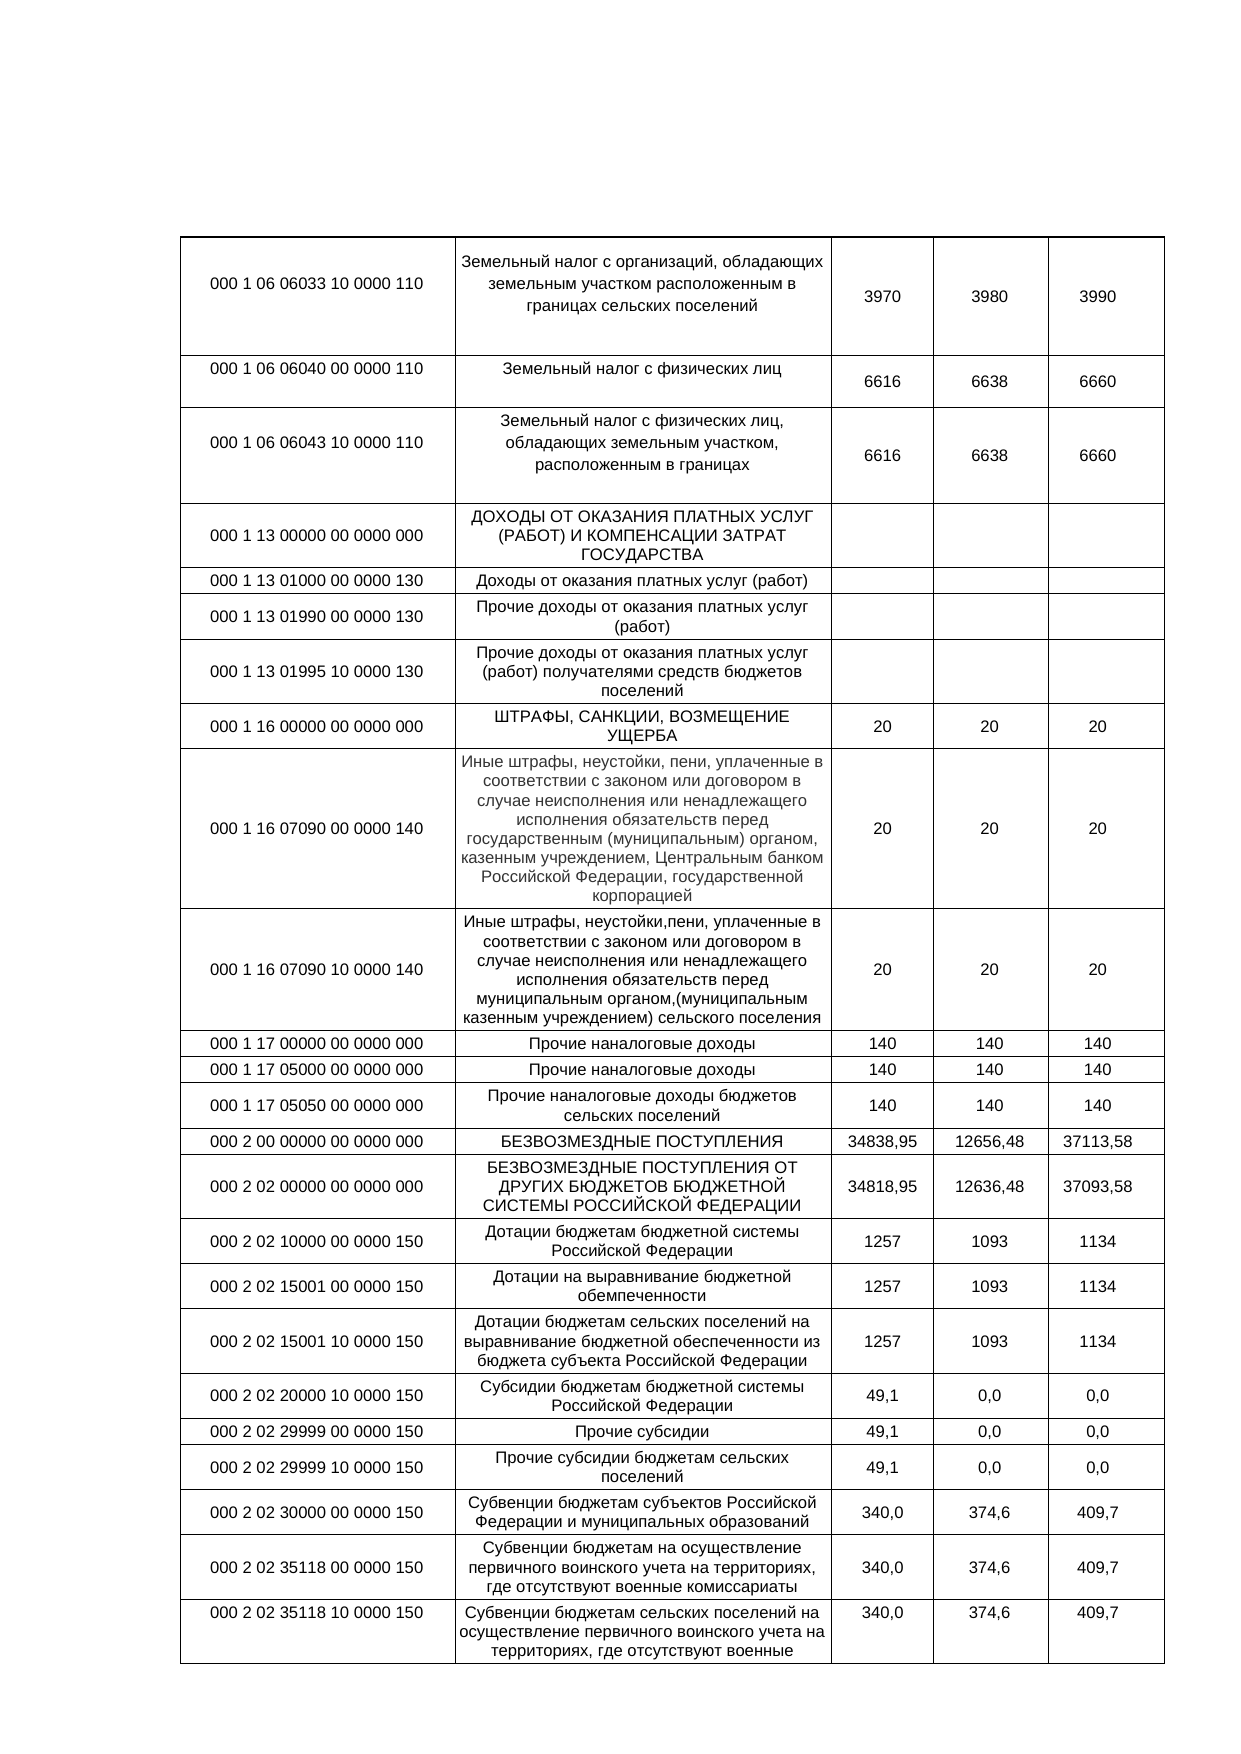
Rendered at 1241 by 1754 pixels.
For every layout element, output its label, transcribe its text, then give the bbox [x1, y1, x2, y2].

table_cell 409,7 [1049, 1535, 1164, 1599]
table_cell 000 1 13 01990 00 0000 130 [181, 594, 455, 638]
table_cell 140 [832, 1057, 933, 1082]
table_cell 6638 [934, 408, 1048, 503]
table_cell 140 [832, 1031, 933, 1056]
table_cell 000 1 16 07090 10 0000 140 [181, 909, 455, 1030]
table_cell Доходы от оказания платных услуг (работ) [456, 568, 831, 593]
table_cell 340,0 [832, 1600, 933, 1663]
table_cell 140 [934, 1057, 1048, 1082]
table_cell 409,7 [1049, 1600, 1164, 1663]
table_cell [832, 640, 933, 703]
table_cell 000 1 16 07090 00 0000 140 [181, 749, 455, 908]
table_cell [934, 594, 1048, 638]
table_cell Прочие доходы от оказания платных услуг (работ) получателями средств бюджетов поселений [456, 640, 831, 703]
table_cell 0,0 [1049, 1374, 1164, 1418]
table_cell 1134 [1049, 1219, 1164, 1263]
table_cell 49,1 [832, 1374, 933, 1418]
table_cell 3970 [832, 238, 933, 355]
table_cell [456, 1600, 831, 1663]
table_cell 000 2 00 00000 00 0000 000 [181, 1129, 455, 1153]
table_cell 34818,95 [832, 1155, 933, 1218]
table_cell [1049, 504, 1164, 567]
table_cell 000 1 17 05050 00 0000 000 [181, 1083, 455, 1127]
table_cell 0,0 [934, 1374, 1048, 1418]
table_cell 20 [934, 909, 1048, 1030]
table_cell Субвенции бюджетам субъектов Российской Федерации и муниципальных образований [456, 1490, 831, 1534]
table_cell [1049, 640, 1164, 703]
table_cell 34838,95 [832, 1129, 933, 1153]
table_cell Дотации на выравнивание бюджетной обемпеченности [456, 1264, 831, 1308]
table_cell 0,0 [1049, 1419, 1164, 1444]
table_cell Прочие наналоговые доходы [456, 1057, 831, 1082]
table_cell БЕЗВОЗМЕЗДНЫЕ ПОСТУПЛЕНИЯ [456, 1129, 831, 1153]
table_cell 1134 [1049, 1264, 1164, 1308]
table_cell [934, 504, 1048, 567]
table_cell Прочие наналоговые доходы [456, 1031, 831, 1056]
table_cell 6616 [832, 408, 933, 503]
table_cell [832, 594, 933, 638]
table_cell 000 1 17 00000 00 0000 000 [181, 1031, 455, 1056]
table_cell [934, 640, 1048, 703]
table_cell 374,6 [934, 1535, 1048, 1599]
table_cell [1049, 568, 1164, 593]
table_cell 140 [832, 1083, 933, 1127]
table_cell 6616 [832, 356, 933, 407]
table_cell [832, 504, 933, 567]
table_cell Иные штрафы, неустойки,пени, уплаченные в соответствии с законом или договором в случае неисполнения или ненадлежащего исполнения обязательств перед муниципальным органом,(муниципальным казенным учреждением) сельского поселения [456, 909, 831, 1030]
table_cell 340,0 [832, 1490, 933, 1534]
table_cell 000 2 02 35118 00 0000 150 [181, 1535, 455, 1599]
table_cell Прочие субсидии [456, 1419, 831, 1444]
table_cell 000 1 17 05000 00 0000 000 [181, 1057, 455, 1082]
table_cell 20 [934, 704, 1048, 748]
table_cell 0,0 [1049, 1445, 1164, 1489]
table_cell 140 [1049, 1083, 1164, 1127]
table_cell 20 [1049, 909, 1164, 1030]
table_cell 0,0 [934, 1445, 1048, 1489]
table_cell 374,6 [934, 1490, 1048, 1534]
table_cell 6638 [934, 356, 1048, 407]
table_cell 12656,48 [934, 1129, 1048, 1153]
table_cell 340,0 [832, 1535, 933, 1599]
table_cell [832, 568, 933, 593]
table_cell 374,6 [934, 1600, 1048, 1663]
table_cell 000 2 02 29999 00 0000 150 [181, 1419, 455, 1444]
table_cell 20 [832, 749, 933, 908]
table_cell 000 2 02 15001 00 0000 150 [181, 1264, 455, 1308]
table_cell 000 1 13 00000 00 0000 000 [181, 504, 455, 567]
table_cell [181, 1600, 455, 1663]
table_cell 1134 [1049, 1309, 1164, 1373]
table_cell 1257 [832, 1264, 933, 1308]
table_cell 1257 [832, 1219, 933, 1263]
table_cell 49,1 [832, 1445, 933, 1489]
table_cell [934, 568, 1048, 593]
table_cell 3990 [1049, 238, 1164, 355]
table_cell 000 1 16 00000 00 0000 000 [181, 704, 455, 748]
table_cell 1093 [934, 1309, 1048, 1373]
table_cell 000 1 06 06043 10 0000 110 [181, 408, 455, 503]
table_cell 1257 [832, 1309, 933, 1373]
table_cell 140 [934, 1083, 1048, 1127]
table_cell 000 1 13 01000 00 0000 130 [181, 568, 455, 593]
table_cell Субсидии бюджетам бюджетной системы Российской Федерации [456, 1374, 831, 1418]
table_cell ДОХОДЫ ОТ ОКАЗАНИЯ ПЛАТНЫХ УСЛУГ (РАБОТ) И КОМПЕНСАЦИИ ЗАТРАТ ГОСУДАРСТВА [456, 504, 831, 567]
table_cell Прочие наналоговые доходы бюджетов сельских поселений [456, 1083, 831, 1127]
table_cell Субвенции бюджетам на осуществление первичного воинского учета на территориях, где отсутствуют военные комиссариаты [456, 1535, 831, 1599]
table_cell Прочие доходы от оказания платных услуг (работ) [456, 594, 831, 638]
table_cell 6660 [1049, 356, 1164, 407]
table_cell 12636,48 [934, 1155, 1048, 1218]
table_cell 000 2 02 30000 00 0000 150 [181, 1490, 455, 1534]
table_cell 37113,58 [1049, 1129, 1164, 1153]
table_cell Иные штрафы, неустойки, пени, уплаченные в соответствии с законом или договором в случае неисполнения или ненадлежащего исполнения обязательств перед государственным (муниципальным) органом, казенным учреждением, Центральным банком Российской Федерации, государственной корпорацией [456, 749, 831, 908]
table_cell Земельный налог с организаций, обладающих земельным участком расположенным в границах сельских поселений [456, 238, 831, 355]
table_cell 000 2 02 20000 10 0000 150 [181, 1374, 455, 1418]
table_cell 20 [1049, 704, 1164, 748]
table_cell 000 2 02 10000 00 0000 150 [181, 1219, 455, 1263]
table_cell 000 2 02 15001 10 0000 150 [181, 1309, 455, 1373]
table_cell [1049, 594, 1164, 638]
table_cell 6660 [1049, 408, 1164, 503]
table_cell 140 [934, 1031, 1048, 1056]
table_cell БЕЗВОЗМЕЗДНЫЕ ПОСТУПЛЕНИЯ ОТ ДРУГИХ БЮДЖЕТОВ БЮДЖЕТНОЙ СИСТЕМЫ РОССИЙСКОЙ ФЕДЕРАЦИИ [456, 1155, 831, 1218]
table_cell 49,1 [832, 1419, 933, 1444]
table_cell Дотации бюджетам бюджетной системы Российской Федерации [456, 1219, 831, 1263]
table_cell 000 1 06 06033 10 0000 110 [181, 238, 455, 355]
table_cell ШТРАФЫ, САНКЦИИ, ВОЗМЕЩЕНИЕ УЩЕРБА [456, 704, 831, 748]
table_cell 20 [832, 909, 933, 1030]
table_cell 000 1 13 01995 10 0000 130 [181, 640, 455, 703]
table_cell 3980 [934, 238, 1048, 355]
table_cell 0,0 [934, 1419, 1048, 1444]
table_cell Земельный налог с физических лиц [456, 356, 831, 407]
table_cell Земельный налог с физических лиц, обладающих земельным участком, расположенным в границах [456, 408, 831, 503]
table_cell Дотации бюджетам сельских поселений на выравнивание бюджетной обеспеченности из бюджета субъекта Российской Федерации [456, 1309, 831, 1373]
table_cell 37093,58 [1049, 1155, 1164, 1218]
table_cell Прочие субсидии бюджетам сельских поселений [456, 1445, 831, 1489]
table_cell 000 2 02 29999 10 0000 150 [181, 1445, 455, 1489]
table_cell 20 [934, 749, 1048, 908]
table_cell 20 [832, 704, 933, 748]
table_cell 140 [1049, 1057, 1164, 1082]
table_cell 1093 [934, 1219, 1048, 1263]
table_cell 409,7 [1049, 1490, 1164, 1534]
table_cell 000 2 02 00000 00 0000 000 [181, 1155, 455, 1218]
table_cell 20 [1049, 749, 1164, 908]
table_cell 1093 [934, 1264, 1048, 1308]
table_cell 000 1 06 06040 00 0000 110 [181, 356, 455, 407]
table_cell 140 [1049, 1031, 1164, 1056]
